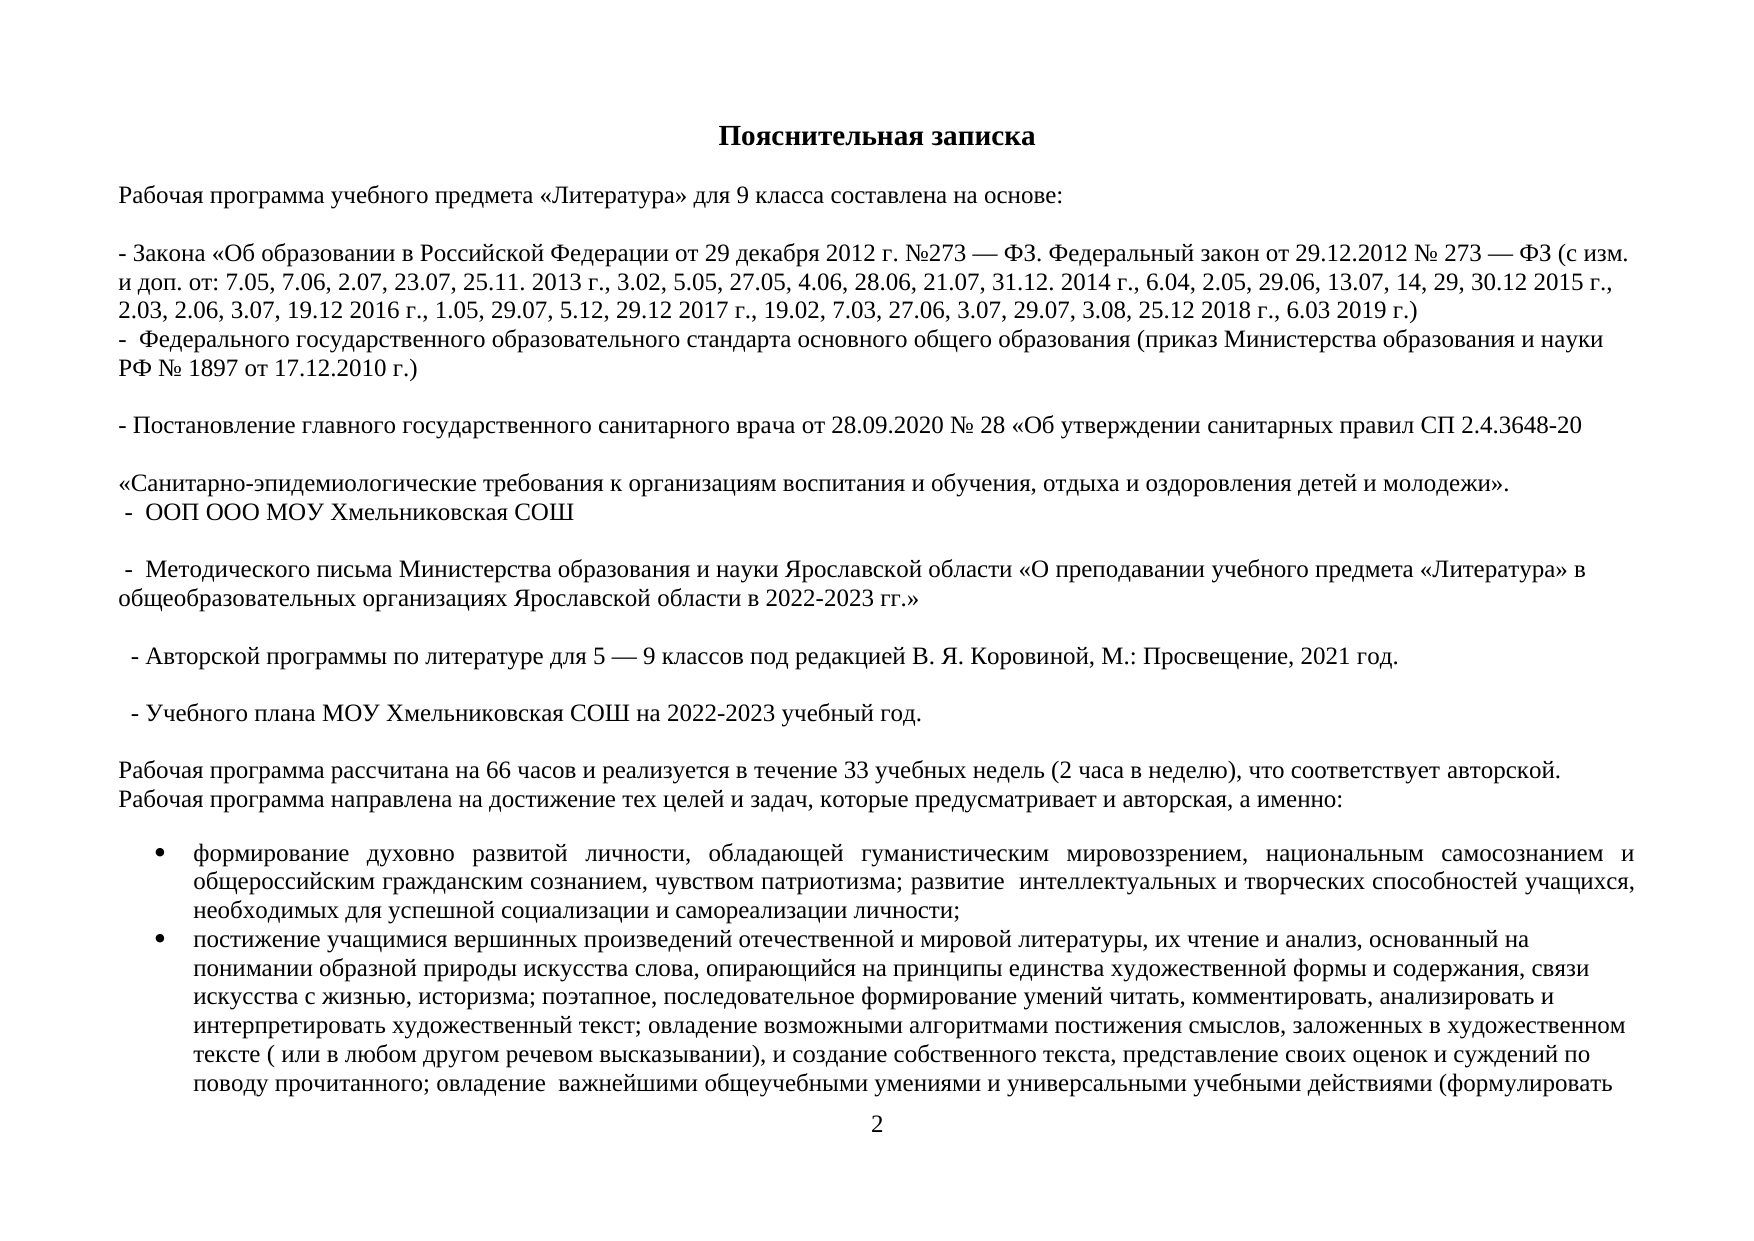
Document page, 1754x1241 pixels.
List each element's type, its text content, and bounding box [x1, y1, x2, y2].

list формирование духовно развитой личности, обладающей гуманистическим мировоззрением, национальным самосознанием и общероссийским гражданским сознанием, чувством патриотизма; развитие интеллектуальных и творческих способностей учащихся, необходимых для успешной социализации и самореализации личности; [156, 838, 1636, 924]
text - Авторской программы по литературе для 5 — 9 классов под редакцией В. Я. Коровиной, М.: Просвещение, 2021 год. [118, 641, 1636, 669]
text - Закона «Об образовании в Российской Федерации от 29 декабря 2012 г. №273 — ФЗ. Федеральный закон от 29.12.2012 № 273 — ФЗ (с изм. и доп. от: 7.05, 7.06, 2.07, 23.07, 25.11. 2013 г., 3.02, 5.05, 27.05, 4.06, 28.06, 21.07, 31.12. 2014 г., 6.04, 2.05, 29.06, 13.07, 14, 29, 30.12 2015 г., 2.03, 2.06, 3.07, 19.12 2016 г., 1.05, 29.07, 5.12, 29.12 2017 г., 19.02, 7.03, 27.06, 3.07, 29.07, 3.08, 25.12 2018 г., 6.03 2019 г.) [118, 238, 1636, 324]
text «Санитарно-эпидемиологические требования к организациям воспитания и обучения, отдыха и оздоровления детей и молодежи». [118, 468, 1636, 497]
text Пояснительная записка [118, 118, 1636, 152]
text - ООП ООО МОУ Хмельниковская СОШ [118, 497, 1636, 526]
text - Федерального государственного образовательного стандарта основного общего образования (приказ Министерства образования и науки РФ № 1897 от 17.12.2010 г.) [118, 324, 1636, 382]
text Рабочая программа рассчитана на 66 часов и реализуется в течение 33 учебных недель (2 часа в неделю), что соответствует авторской. [118, 755, 1636, 784]
text - Учебного плана МОУ Хмельниковская СОШ на 2022-2023 учебный год. [118, 698, 1636, 727]
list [156, 924, 1636, 1096]
text Рабочая программа учебного предмета «Литература» для 9 класса составлена на основе: [118, 180, 1636, 209]
text Рабочая программа направлена на достижение тех целей и задач, которые предусматривает и авторская, а именно: [118, 784, 1636, 813]
text - Методического письма Министерства образования и науки Ярославской области «О преподавании учебного предмета «Литература» в общеобразовательных организациях Ярославской области в 2022-2023 гг.» [118, 554, 1636, 612]
text - Постановление главного государственного санитарного врача от 28.09.2020 № 28 «Об утверждении санитарных правил СП 2.4.3648-20 [118, 410, 1636, 439]
